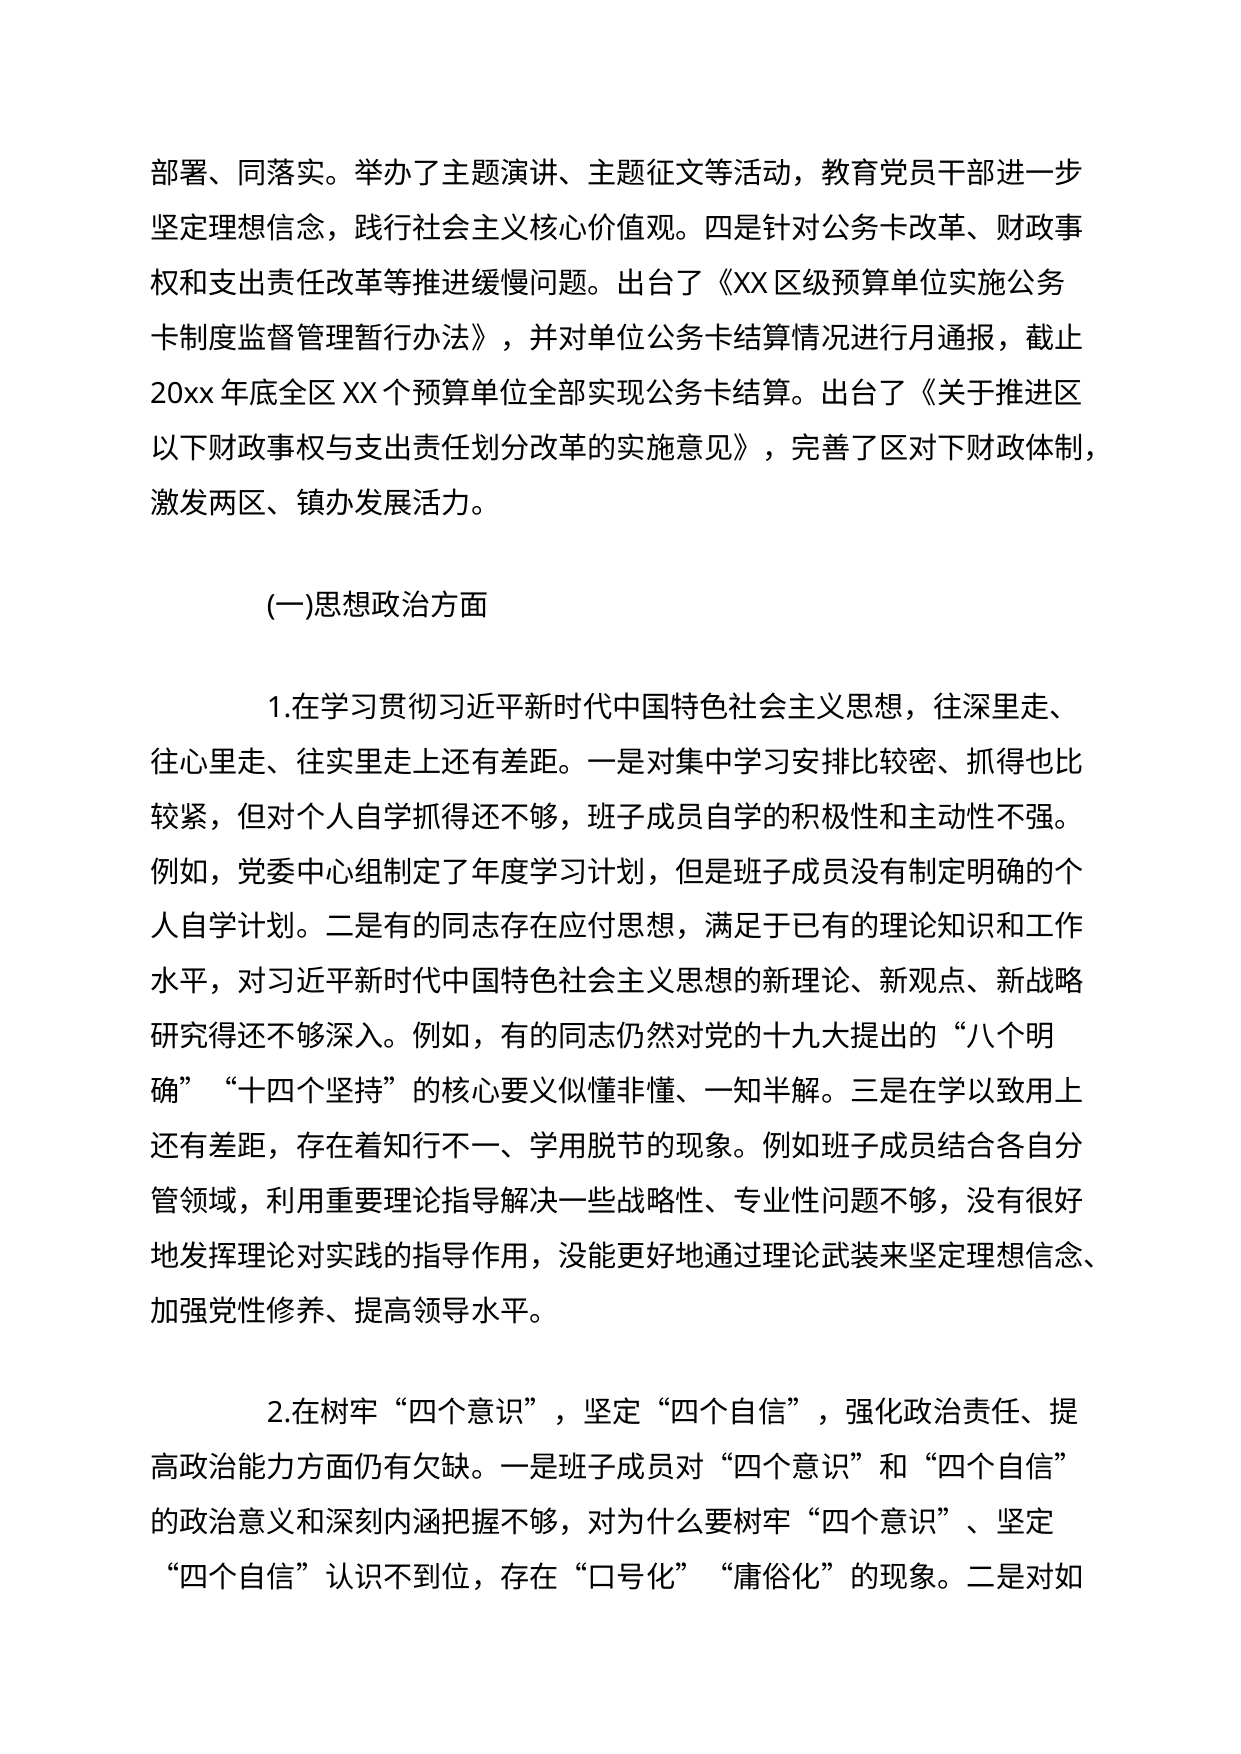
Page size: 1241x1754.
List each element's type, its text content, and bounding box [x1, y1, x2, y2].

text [150, 1389, 1090, 1596]
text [150, 150, 1090, 522]
text 1.在学习贯彻习近平新时代中国特色社会主义思想，往深里走、往心里走、往实里走上还有差距。一是对集中学习安排比较密、抓得也比较紧，但对个人自学抓得还不够，班子成员自学的积极性和主动性不强。例如，党委中心组制定了年度学习计划，但是班子成员没有制定明确的个人自学计划。二是有的同志存在应付思想，满足于已有的理论知识和工作水平，对习近平新时代中国特色社会主义思想的新理论、新观点、新战略研究得还不够深入。例如，有的同志仍然对党的十九大提出的“八个明确”“十四个坚持”的核心要义似懂非懂、一知半解。三是在学以致用上还有差距，存在着知行不一、学用脱节的现象。例如班子成员结合各自分管领域，利用重要理论指导解决一些战略性、专业性问题不够，没有很好地发挥理论对实践的指导作用，没能更好地通过理论武装来坚定理想信念、加强党性修养、提高领导水平。 [150, 683, 1090, 1329]
text (一)思想政治方面 [150, 581, 1090, 624]
